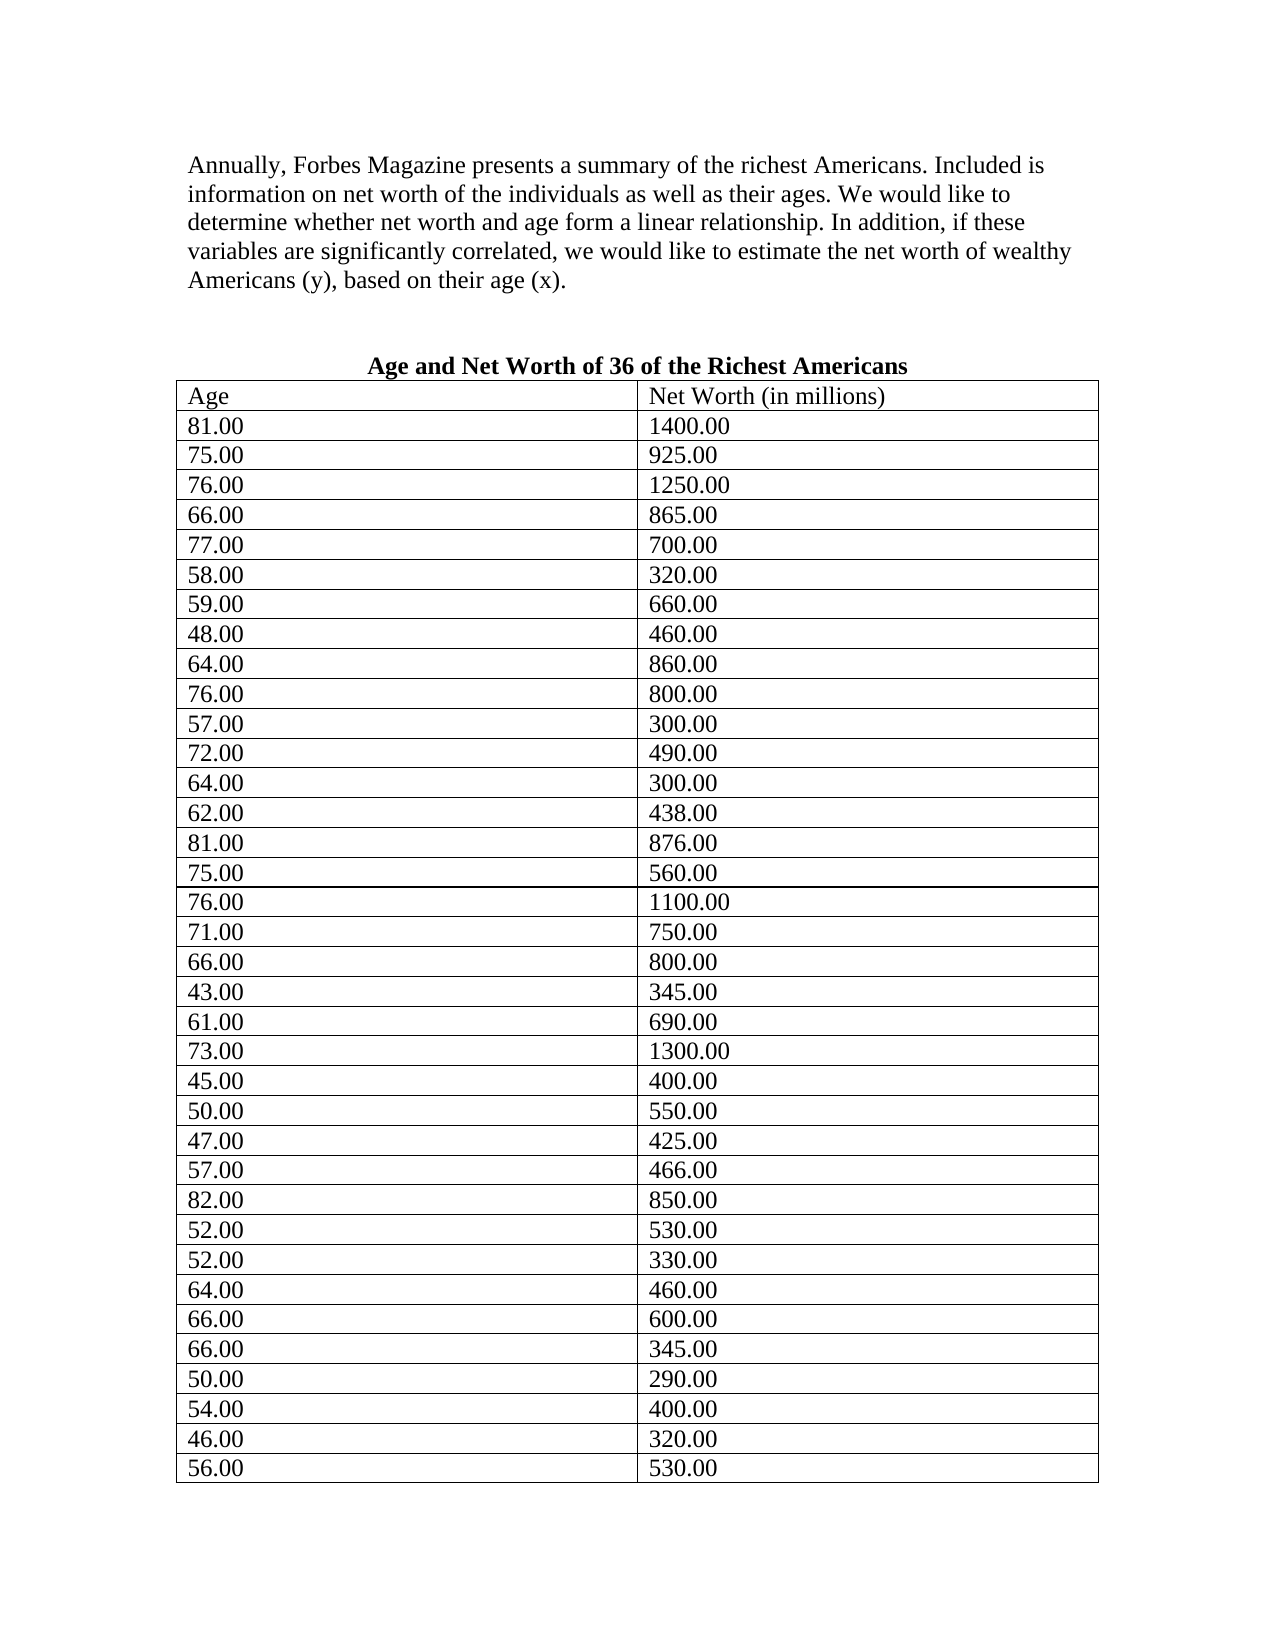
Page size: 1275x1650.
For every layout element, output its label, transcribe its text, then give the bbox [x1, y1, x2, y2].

table_cell 290.00 [638, 1364, 1098, 1393]
table_cell 750.00 [638, 917, 1098, 946]
table_cell 64.00 [177, 1275, 637, 1303]
text Annually, Forbes Magazine presents a summary of the richest Americans. Included is information on net worth of the individuals as well as their ages. We would like to determine whether net worth and age form a linear relationship. In addition, if these variables are significantly correlated, we would like to estimate the net worth of wealthy Americans (y), based on their age (x). [187, 150, 1087, 294]
table_cell 800.00 [638, 947, 1098, 976]
table_cell 59.00 [177, 590, 637, 618]
table_cell 876.00 [638, 828, 1098, 857]
table_cell 425.00 [638, 1126, 1098, 1154]
table_cell 43.00 [177, 977, 637, 1006]
table_cell 690.00 [638, 1007, 1098, 1035]
table_cell 1100.00 [638, 888, 1098, 916]
table_cell 76.00 [177, 470, 637, 499]
subtitle Age and Net Worth of 36 of the Richest Americans [187, 351, 1087, 380]
table_cell 530.00 [638, 1215, 1098, 1244]
table_cell 860.00 [638, 649, 1098, 678]
table_cell 438.00 [638, 798, 1098, 827]
table_cell 50.00 [177, 1096, 637, 1125]
table_cell 52.00 [177, 1215, 637, 1244]
table_cell 320.00 [638, 1424, 1098, 1452]
table_cell 71.00 [177, 917, 637, 946]
table_cell 75.00 [177, 441, 637, 469]
table_cell 77.00 [177, 530, 637, 559]
table_cell 1300.00 [638, 1036, 1098, 1065]
table_cell 76.00 [177, 888, 637, 916]
table_cell 73.00 [177, 1036, 637, 1065]
table_cell 560.00 [638, 858, 1098, 886]
table_cell 850.00 [638, 1185, 1098, 1214]
table_cell 1400.00 [638, 411, 1098, 439]
table_cell 400.00 [638, 1394, 1098, 1423]
table_cell 320.00 [638, 560, 1098, 588]
table_cell 66.00 [177, 1334, 637, 1363]
table_header Age [177, 381, 637, 410]
table_cell 800.00 [638, 679, 1098, 708]
table_cell 61.00 [177, 1007, 637, 1035]
table_cell 64.00 [177, 649, 637, 678]
table_cell 66.00 [177, 947, 637, 976]
table_cell 62.00 [177, 798, 637, 827]
table_cell 66.00 [177, 500, 637, 529]
table_cell 865.00 [638, 500, 1098, 529]
table_cell 460.00 [638, 619, 1098, 648]
table_cell 460.00 [638, 1275, 1098, 1303]
table_cell 466.00 [638, 1156, 1098, 1184]
table_cell 52.00 [177, 1245, 637, 1274]
table_cell 64.00 [177, 768, 637, 797]
table_cell 82.00 [177, 1185, 637, 1214]
table_cell 57.00 [177, 709, 637, 737]
table_cell 600.00 [638, 1305, 1098, 1333]
table_cell 550.00 [638, 1096, 1098, 1125]
table_cell 700.00 [638, 530, 1098, 559]
table_cell 48.00 [177, 619, 637, 648]
table_cell 57.00 [177, 1156, 637, 1184]
table_cell 300.00 [638, 709, 1098, 737]
table_cell 400.00 [638, 1066, 1098, 1095]
table_cell 345.00 [638, 977, 1098, 1006]
table_cell 345.00 [638, 1334, 1098, 1363]
table_cell 72.00 [177, 739, 637, 767]
table_cell 925.00 [638, 441, 1098, 469]
table_cell 530.00 [638, 1454, 1098, 1482]
table_cell 330.00 [638, 1245, 1098, 1274]
table_cell 46.00 [177, 1424, 637, 1452]
table_cell 660.00 [638, 590, 1098, 618]
table_cell 300.00 [638, 768, 1098, 797]
table_cell 75.00 [177, 858, 637, 886]
table_cell 50.00 [177, 1364, 637, 1393]
table_cell 54.00 [177, 1394, 637, 1423]
table_cell 45.00 [177, 1066, 637, 1095]
table_cell 58.00 [177, 560, 637, 588]
table_header Net Worth (in millions) [638, 381, 1098, 410]
table_cell 47.00 [177, 1126, 637, 1154]
table_cell 81.00 [177, 411, 637, 439]
table_cell 76.00 [177, 679, 637, 708]
table_cell 66.00 [177, 1305, 637, 1333]
table_cell 1250.00 [638, 470, 1098, 499]
table_cell 81.00 [177, 828, 637, 857]
table_cell 490.00 [638, 739, 1098, 767]
table_cell 56.00 [177, 1454, 637, 1482]
